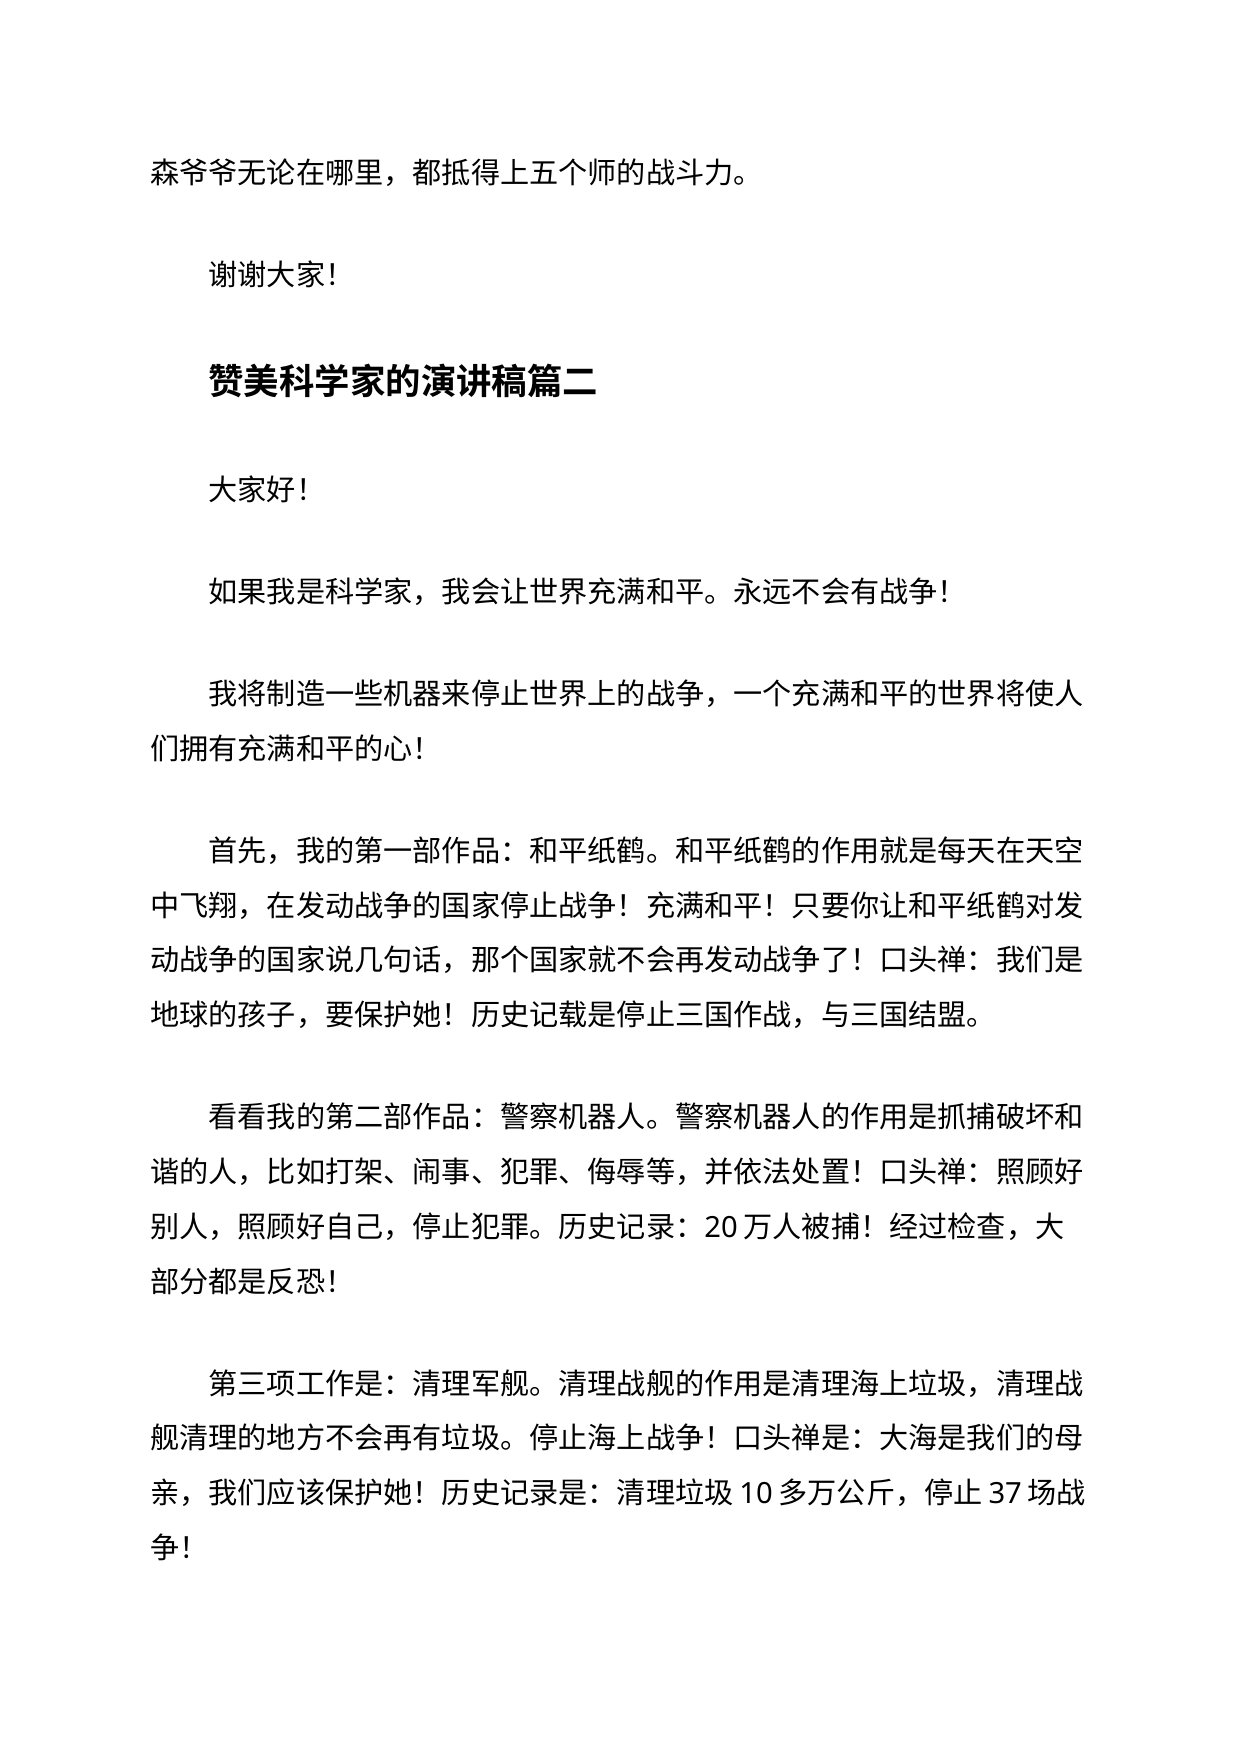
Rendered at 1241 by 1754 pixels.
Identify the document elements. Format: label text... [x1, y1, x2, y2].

text 我将制造一些机器来停止世界上的战争，一个充满和平的世界将使人们拥有充满和平的心！ [150, 671, 1090, 768]
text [150, 150, 1090, 192]
text 谢谢大家！ [150, 252, 1090, 294]
text 看看我的第二部作品：警察机器人。警察机器人的作用是抓捕破坏和谐的人，比如打架、闹事、犯罪、侮辱等，并依法处置！口头禅：照顾好别人，照顾好自己，停止犯罪。历史记录：20万人被捕！经过检查，大部分都是反恐！ [150, 1094, 1090, 1301]
text 首先，我的第一部作品：和平纸鹤。和平纸鹤的作用就是每天在天空中飞翔，在发动战争的国家停止战争！充满和平！只要你让和平纸鹤对发动战争的国家说几句话，那个国家就不会再发动战争了！口头禅：我们是地球的孩子，要保护她！历史记载是停止三国作战，与三国结盟。 [150, 827, 1090, 1034]
text 赞美科学家的演讲稿篇二 [150, 353, 1090, 405]
text 大家好！ [150, 467, 1090, 509]
text 第三项工作是：清理军舰。清理战舰的作用是清理海上垃圾，清理战舰清理的地方不会再有垃圾。停止海上战争！口头禅是：大海是我们的母亲，我们应该保护她！历史记录是：清理垃圾10多万公斤，停止37场战争！ [150, 1360, 1090, 1567]
text 如果我是科学家，我会让世界充满和平。永远不会有战争！ [150, 569, 1090, 611]
